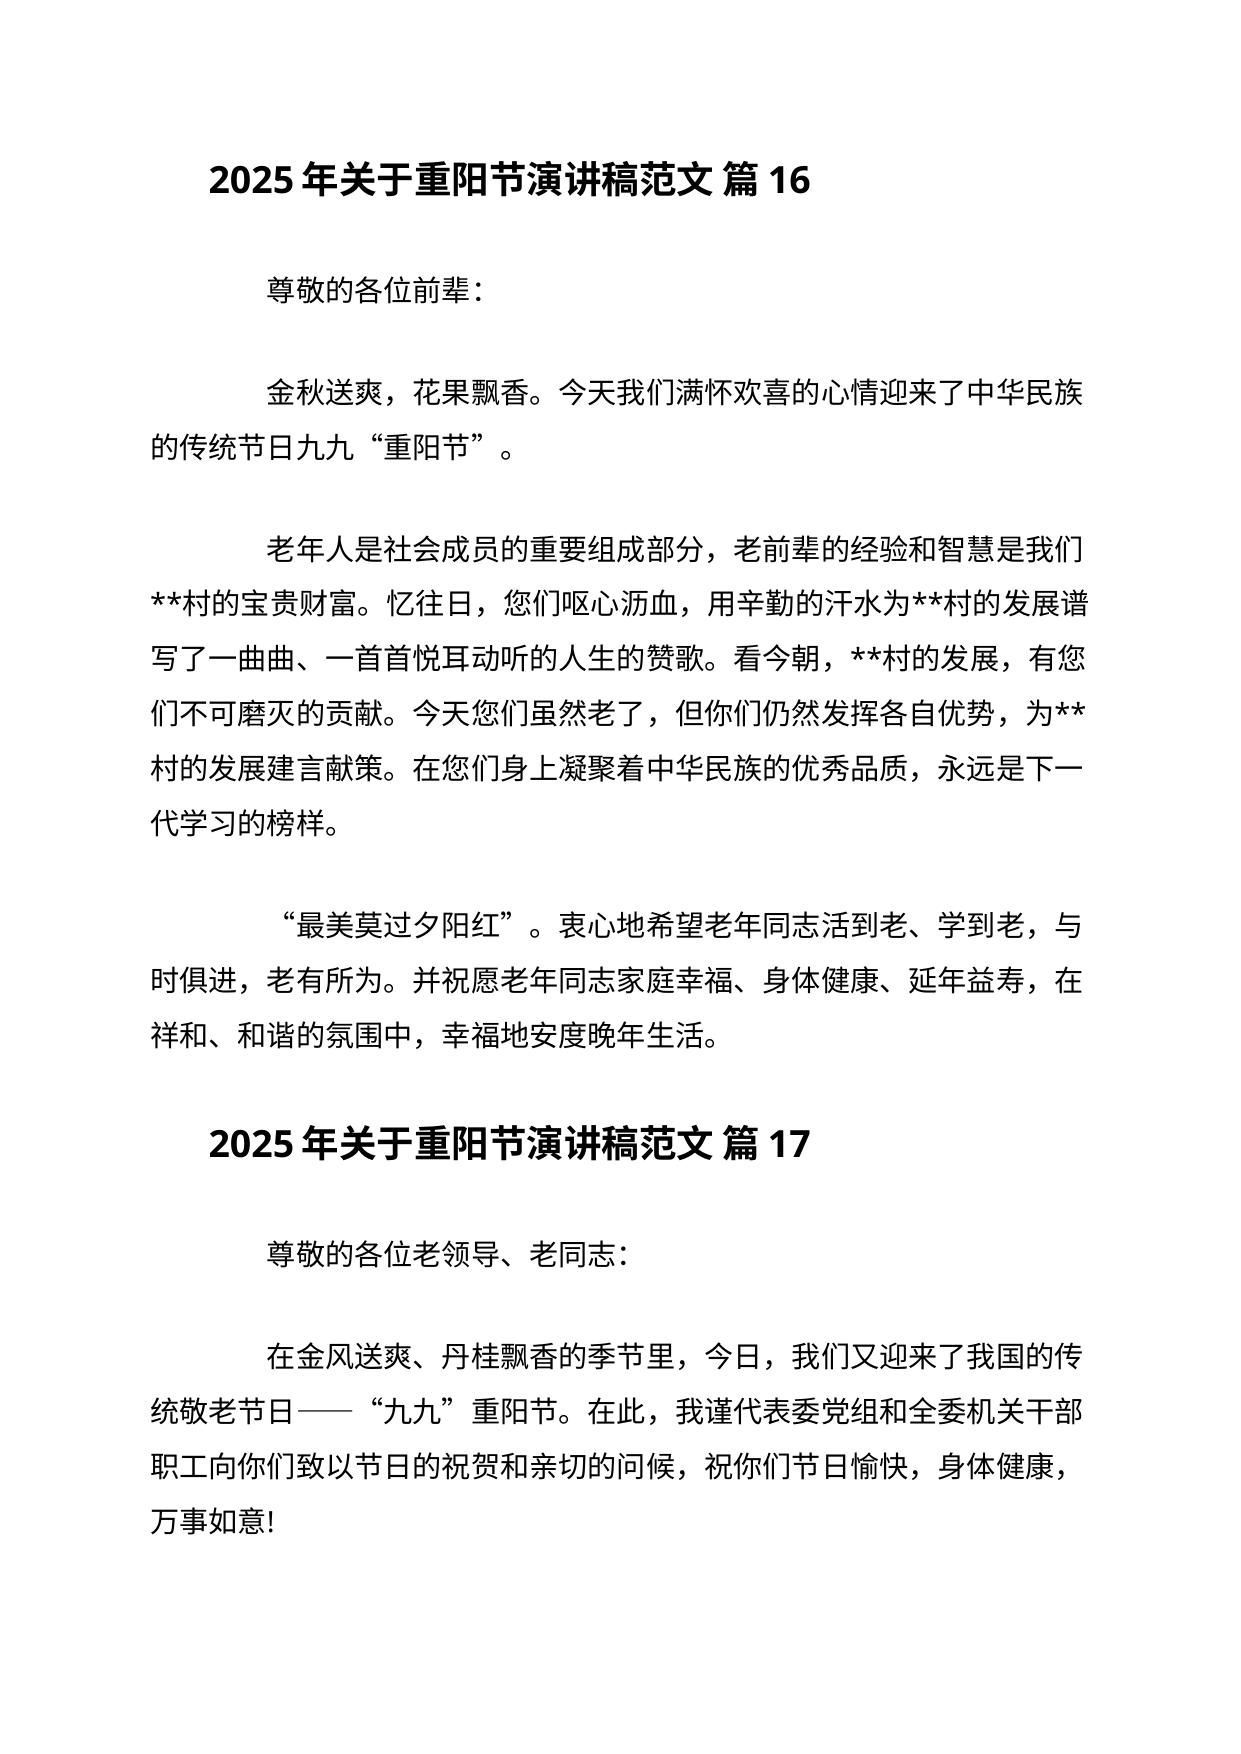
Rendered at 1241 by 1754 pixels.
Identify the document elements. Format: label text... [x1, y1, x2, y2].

text 尊敬的各位老领导、老同志： [150, 1232, 1090, 1274]
text 2025年关于重阳节演讲稿范文 篇16 [150, 150, 1090, 204]
text 老年人是社会成员的重要组成部分，老前辈的经验和智慧是我们**村的宝贵财富。忆往日，您们呕心沥血，用辛勤的汗水为**村的发展谱写了一曲曲、一首首悦耳动听的人生的赞歌。看今朝，**村的发展，有您们不可磨灭的贡献。今天您们虽然老了，但你们仍然发挥各自优势，为**村的发展建言献策。在您们身上凝聚着中华民族的优秀品质，永远是下一代学习的榜样。 [150, 526, 1090, 843]
text 在金风送爽、丹桂飘香的季节里，今日，我们又迎来了我国的传统敬老节日——“九九”重阳节。在此，我谨代表委党组和全委机关干部职工向你们致以节日的祝贺和亲切的问候，祝你们节日愉快，身体健康，万事如意! [150, 1333, 1090, 1541]
text 金秋送爽，花果飘香。今天我们满怀欢喜的心情迎来了中华民族的传统节日九九“重阳节”。 [150, 369, 1090, 467]
text 尊敬的各位前辈： [150, 268, 1090, 310]
text “最美莫过夕阳红”。衷心地希望老年同志活到老、学到老，与时俱进，老有所为。并祝愿老年同志家庭幸福、身体健康、延年益寿，在祥和、和谐的氛围中，幸福地安度晚年生活。 [150, 903, 1090, 1055]
text 2025年关于重阳节演讲稿范文 篇17 [150, 1114, 1090, 1169]
